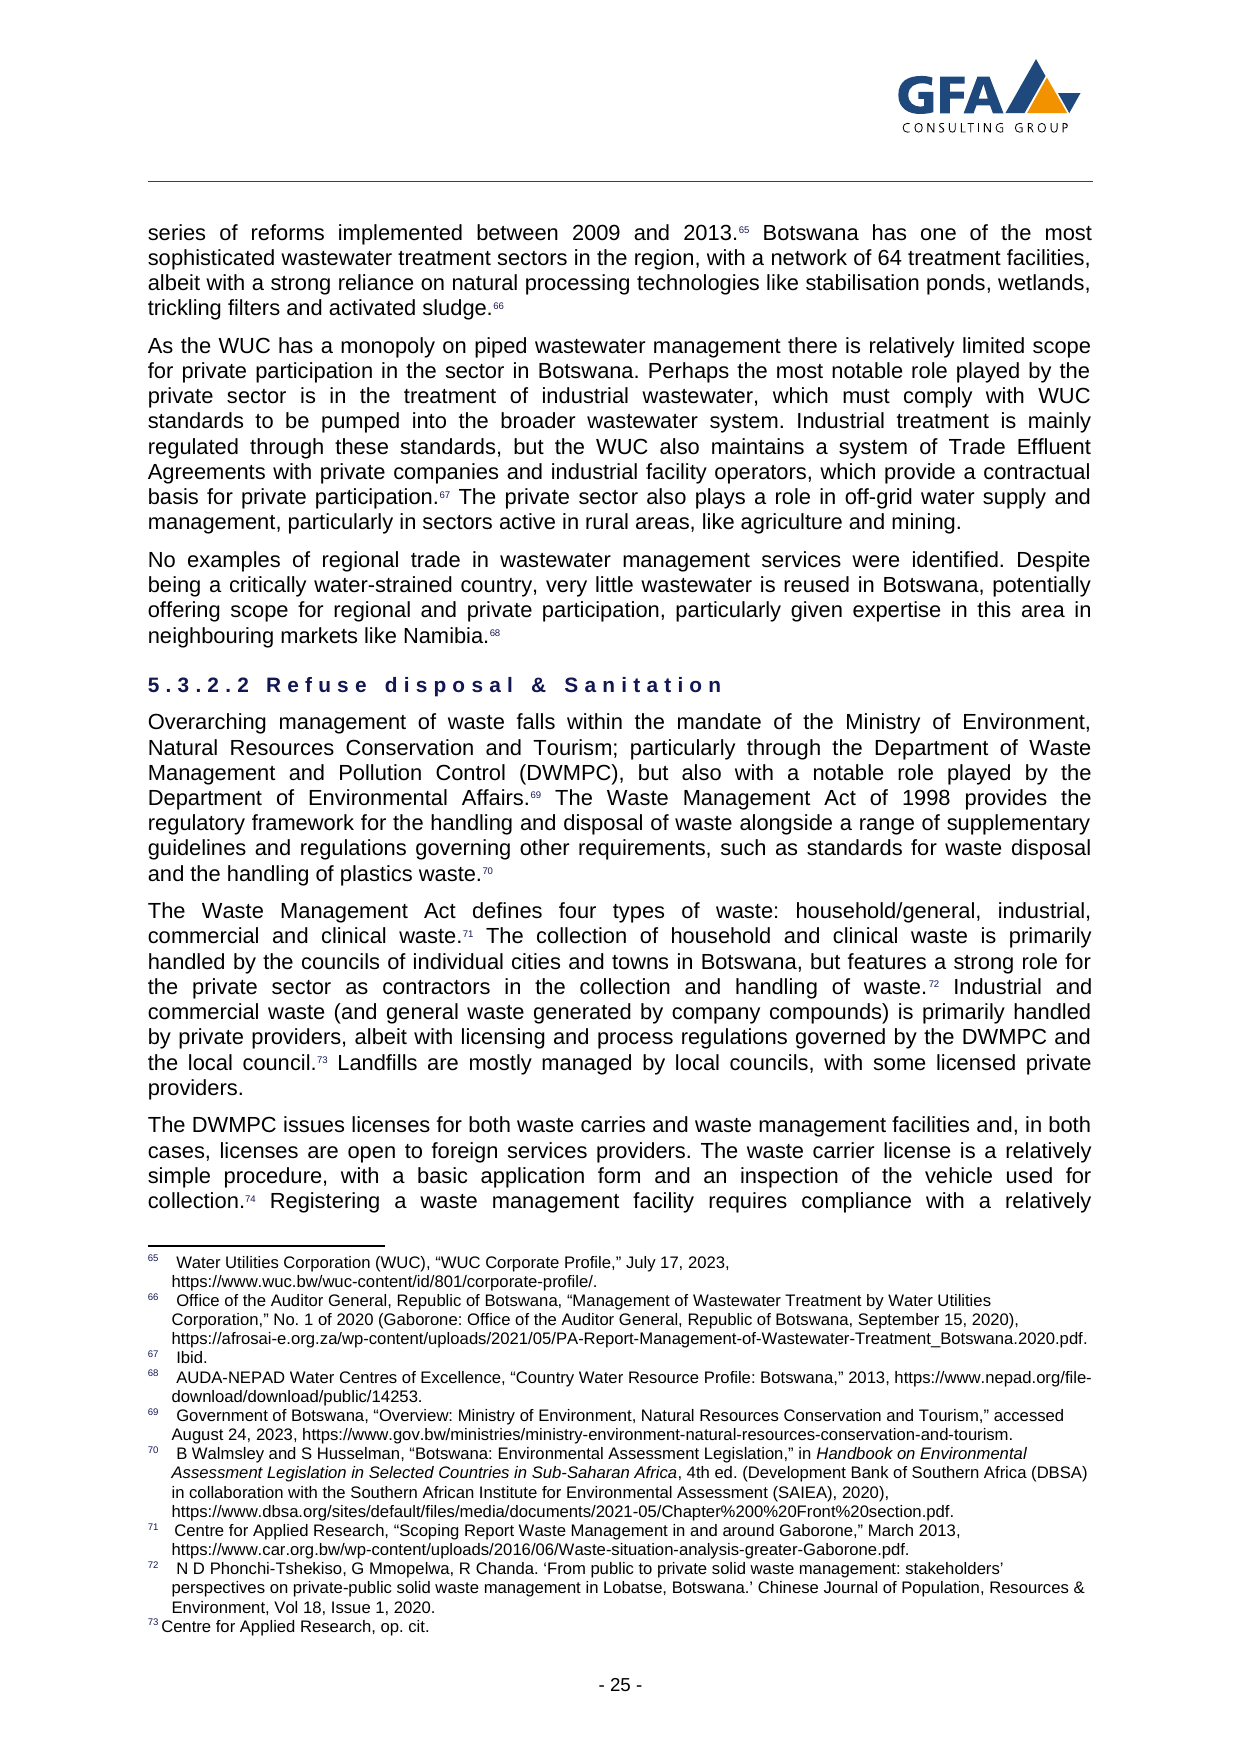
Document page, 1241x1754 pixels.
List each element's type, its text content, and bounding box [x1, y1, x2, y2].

text The DWMPC issues licenses for both waste carries and waste management facilities and, in both cases, licenses are open to foreign services providers. The waste carrier license is a relatively simple procedure, with a basic application form and an inspection of the vehicle used for collection. Registering a waste management facility requires compliance with a relatively complex but generally standard set of conditions, such as the development of EIAs, a closure and rehabilitation plan, and a range of standard development plans. [148, 1112, 1092, 1213]
text Overarching management of waste falls within the mandate of the Ministry of Environment, Natural Resources Conservation and Tourism; particularly through the Department of Waste Management and Pollution Control (DWMPC), but also with a notable role played by the Department of Environmental Affairs. The Waste Management Act of 1998 provides the regulatory framework for the handling and disposal of waste alongside a range of supplementary guidelines and regulations governing other requirements, such as standards for waste disposal and the handling of plastics waste. [148, 709, 1092, 886]
text As the WUC has a monopoly on piped wastewater management there is relatively limited scope for private participation in the sector in Botswana. Perhaps the most notable role played by the private sector is in the treatment of industrial wastewater, which must comply with WUC standards to be pumped into the broader wastewater system. Industrial treatment is mainly regulated through these standards, but the WUC also maintains a system of Trade Effluent Agreements with private companies and industrial facility operators, which provide a contractual basis for private participation. The private sector also plays a role in off-grid water supply and management, particularly in sectors active in rural areas, like agriculture and mining. [148, 333, 1092, 534]
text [148, 219, 1092, 320]
subtitle Refuse disposal & Sanitation [148, 673, 1092, 697]
text The Waste Management Act defines four types of waste: household/general, industrial, commercial and clinical waste. The collection of household and clinical waste is primarily handled by the councils of individual cities and towns in Botswana, but features a strong role for the private sector as contractors in the collection and handling of waste. Industrial and commercial waste (and general waste generated by company compounds) is primarily handled by private providers, albeit with licensing and process regulations governed by the DWMPC and the local council. Landfills are mostly managed by local councils, with some licensed private providers. [148, 898, 1092, 1100]
text No examples of regional trade in wastewater management services were identified. Despite being a critically water-strained country, very little wastewater is reused in Botswana, potentially offering scope for regional and private participation, particularly given expertise in this area in neighbouring markets like Namibia. [148, 547, 1092, 648]
